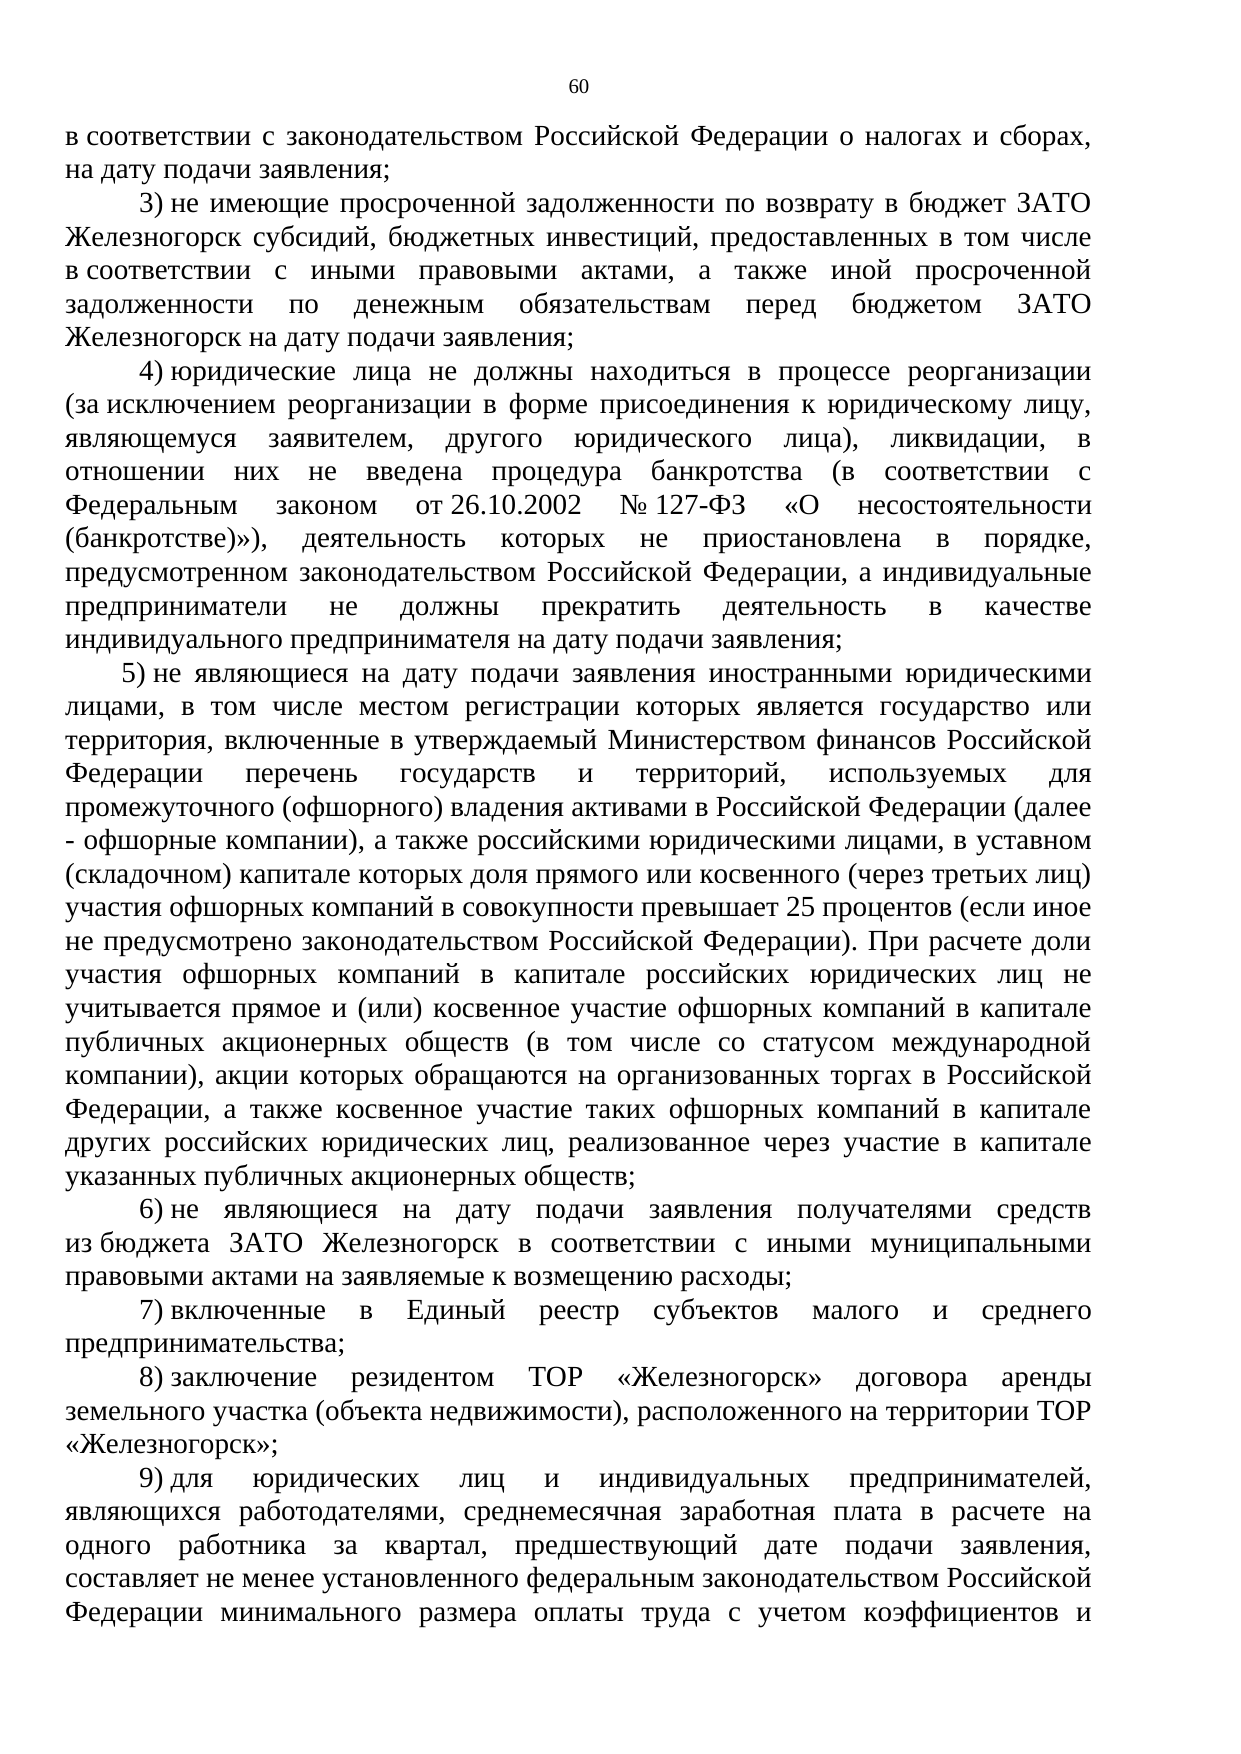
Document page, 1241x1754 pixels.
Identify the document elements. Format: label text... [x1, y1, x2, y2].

text 7) включенные в Единый реестр субъектов малого и среднего предпринимательства; [65, 1292, 1092, 1359]
text 8) заключение резидентом ТОР «Железногорск» договора аренды земельного участка (объекта недвижимости), расположенного на территории ТОР «Железногорск»; [65, 1359, 1092, 1460]
text 6) не являющиеся на дату подачи заявления получателями средств из бюджета ЗАТО Железногорск в соответствии с иными муниципальными правовыми актами на заявляемые к возмещению расходы; [65, 1191, 1092, 1292]
text 4) юридические лица не должны находиться в процессе реорганизации (за исключением реорганизации в форме присоединения к юридическому лицу, являющемуся заявителем, другого юридического лица), ликвидации, в отношении них не введена процедура банкротства (в соответствии с Федеральным законом от 26.10.2002 № 127-ФЗ «О несостоятельности (банкротстве)»), деятельность которых не приостановлена в порядке, предусмотренном законодательством Российской Федерации, а индивидуальные предприниматели не должны прекратить деятельность в качестве индивидуального предпринимателя на дату подачи заявления; [65, 353, 1092, 655]
text 3) не имеющие просроченной задолженности по возврату в бюджет ЗАТО Железногорск субсидий, бюджетных инвестиций, предоставленных в том числе в соответствии с иными правовыми актами, а также иной просроченной задолженности по денежным обязательствам перед бюджетом ЗАТО Железногорск на дату подачи заявления; [65, 185, 1092, 353]
text 5) не являющиеся на дату подачи заявления иностранными юридическими лицами, в том числе местом регистрации которых является государство или территория, включенные в утверждаемый Министерством финансов Российской Федерации перечень государств и территорий, используемых для промежуточного (офшорного) владения активами в Российской Федерации (далее - офшорные компании), а также российскими юридическими лицами, в уставном (складочном) капитале которых доля прямого или косвенного (через третьих лиц) участия офшорных компаний в совокупности превышает 25 процентов (если иное не предусмотрено законодательством Российской Федерации). При расчете доли участия офшорных компаний в капитале российских юридических лиц не учитывается прямое и (или) косвенное участие офшорных компаний в капитале публичных акционерных обществ (в том числе со статусом международной компании), акции которых обращаются на организованных торгах в Российской Федерации, а также косвенное участие таких офшорных компаний в капитале других российских юридических лиц, реализованное через участие в капитале указанных публичных акционерных обществ; [65, 655, 1092, 1191]
